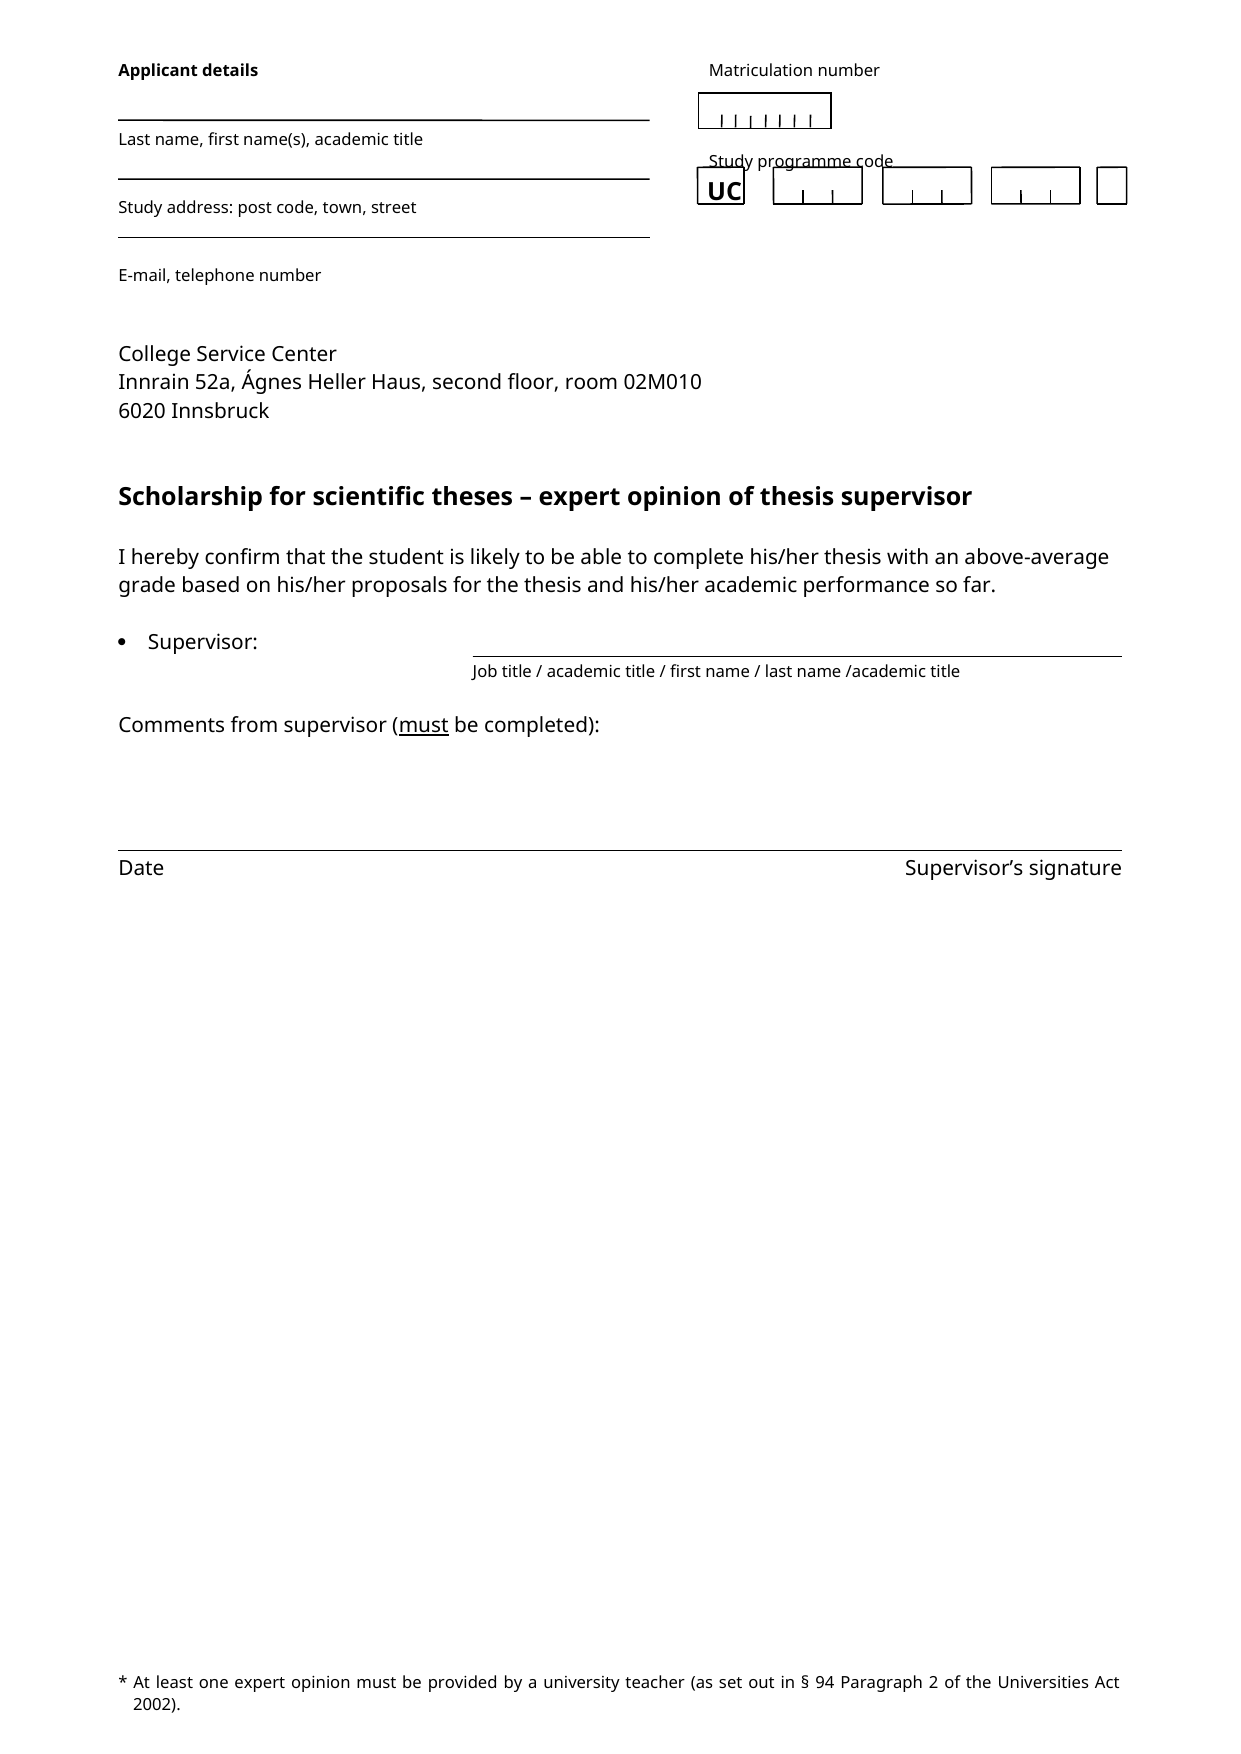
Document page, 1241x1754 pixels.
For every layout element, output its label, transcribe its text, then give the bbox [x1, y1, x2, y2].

text I hereby confirm that the student is likely to be able to complete his/her thesis with an above-average grade based on his/her proposals for the thesis and his/her academic performance so far. [118, 542, 1122, 599]
text Date Supervisor’s signature [118, 851, 1122, 882]
list Supervisor: [118, 627, 1122, 656]
text Innrain 52a, Ágnes Heller Haus, second floor, room 02M010 [118, 367, 1122, 396]
text Scholarship for scientific theses – expert opinion of thesis supervisor [118, 479, 1122, 513]
text Job title / academic title / first name / last name /academic title [472, 657, 1122, 682]
text Study address: post code, town, street [118, 195, 1122, 218]
text Comments from supervisor (must be completed): [118, 710, 1122, 739]
text College Service Center [118, 339, 1122, 367]
text Last name, first name(s), academic title [118, 127, 1122, 150]
text Applicant details Matriculation number [118, 59, 1122, 82]
text 6020 Innsbruck [118, 396, 1122, 424]
text E-mail, telephone number [118, 263, 1122, 286]
text Study programme code [118, 150, 1122, 173]
